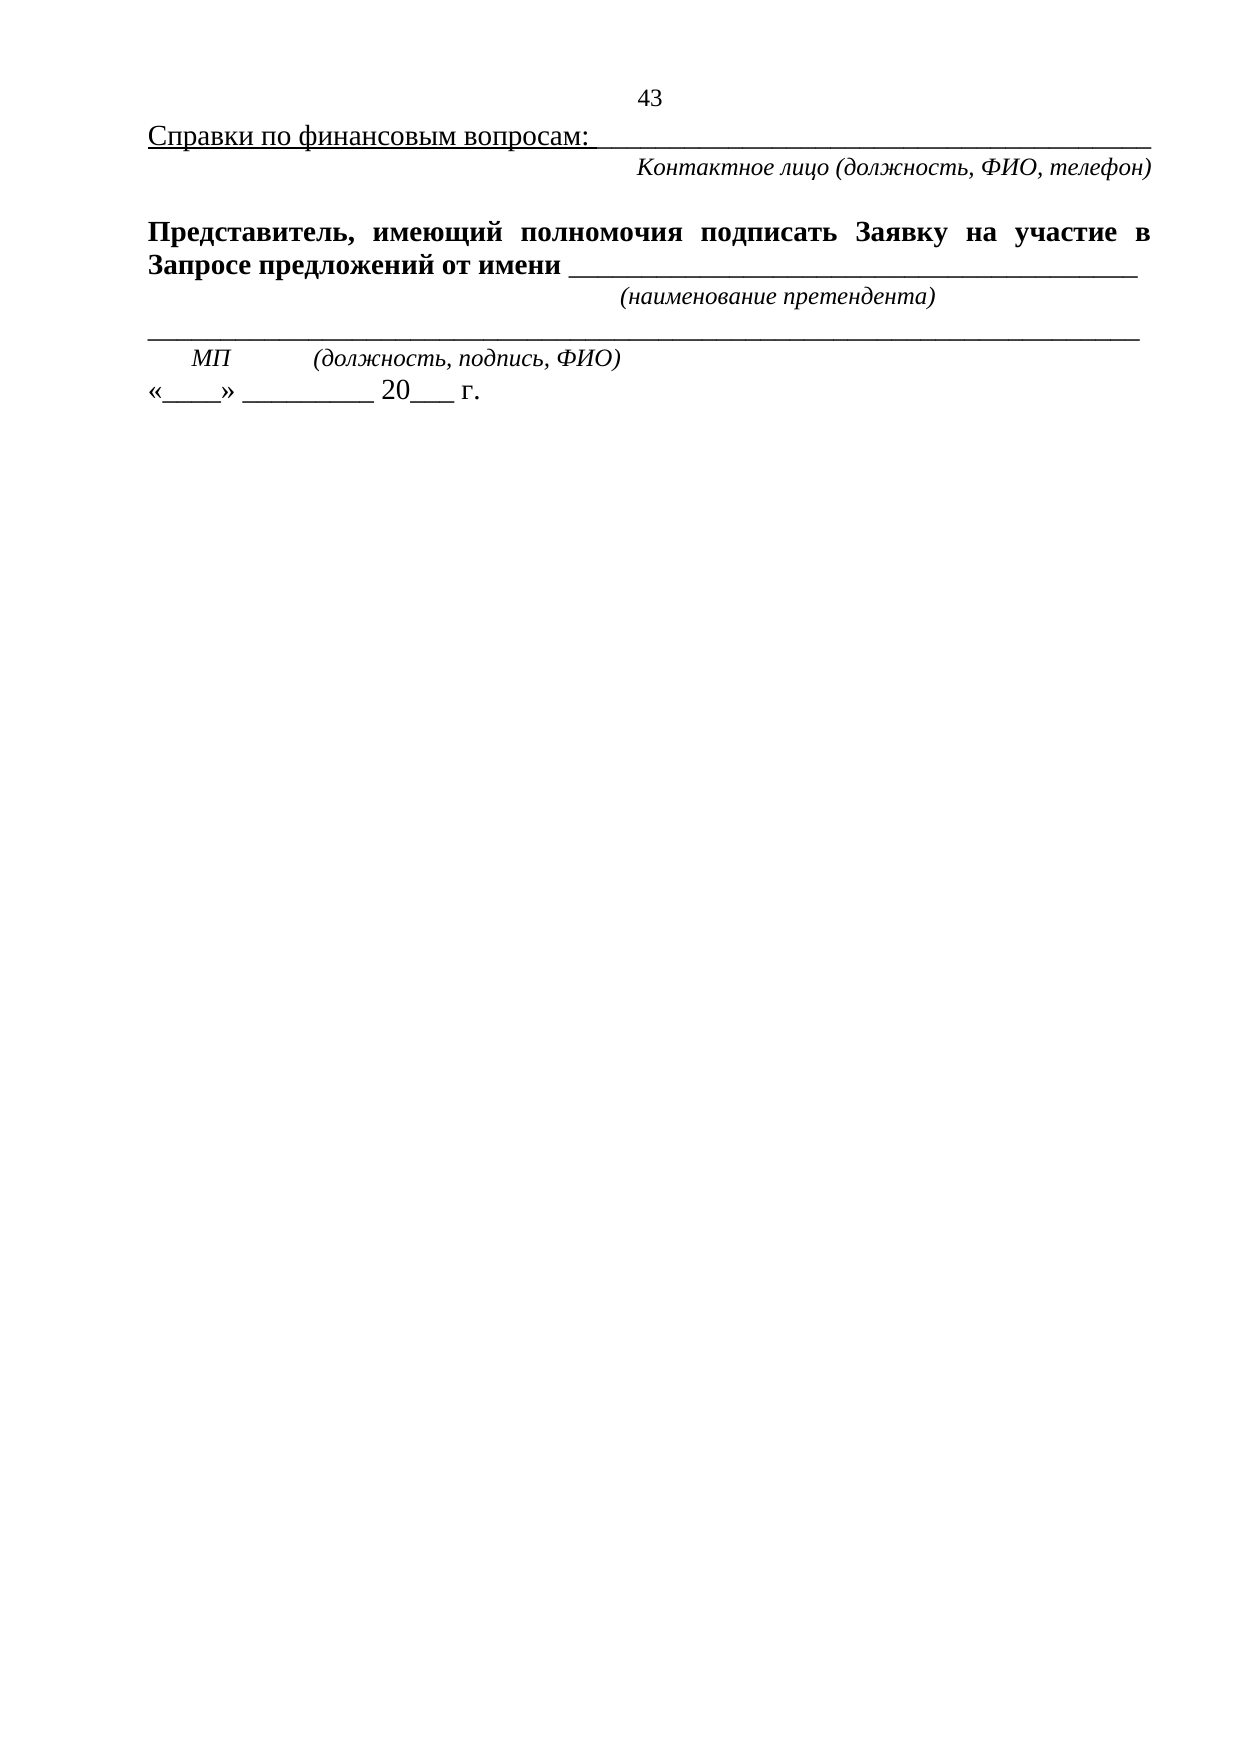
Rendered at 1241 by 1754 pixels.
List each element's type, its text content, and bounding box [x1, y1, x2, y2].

text ____________________________________________________________________ [148, 310, 1152, 343]
text (наименование претендента) [148, 281, 1152, 310]
text Представитель, имеющий полномочия подписать Заявку на участие в Запросе предложений от имени _______________________________________ [148, 214, 1152, 281]
text «____» _________ 20___ г. [148, 372, 1152, 406]
text Справки по финансовым вопросам: ______________________________________ [148, 118, 1152, 152]
text МП (должность, подпись, ФИО) [148, 343, 1152, 372]
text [148, 152, 1152, 180]
